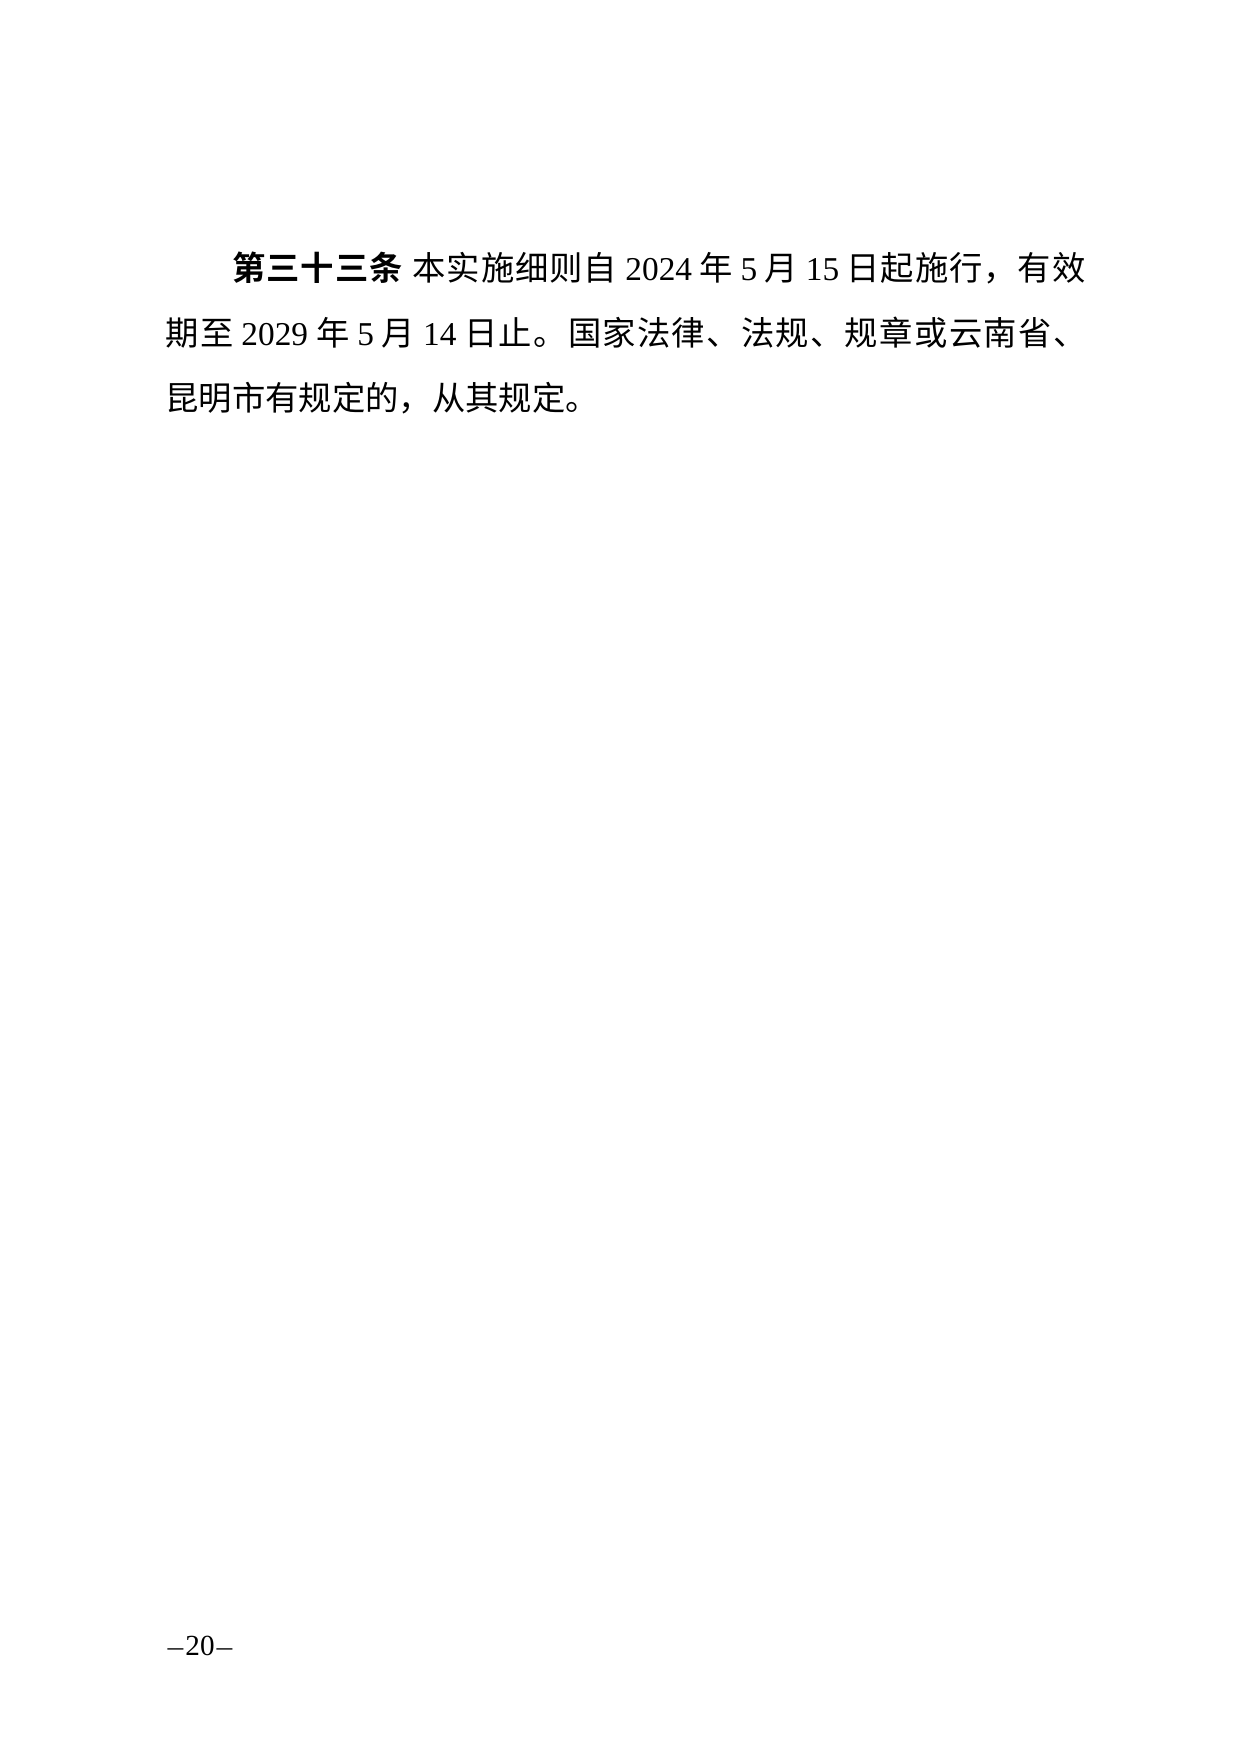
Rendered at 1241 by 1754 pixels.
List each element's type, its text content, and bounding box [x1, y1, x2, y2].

text 第三十三条 本实施细则自2024年5月15日起施行，有效期至2029年5月14日止。国家法律、法规、规章或云南省、昆明市有规定的，从其规定。 [165, 233, 1087, 428]
